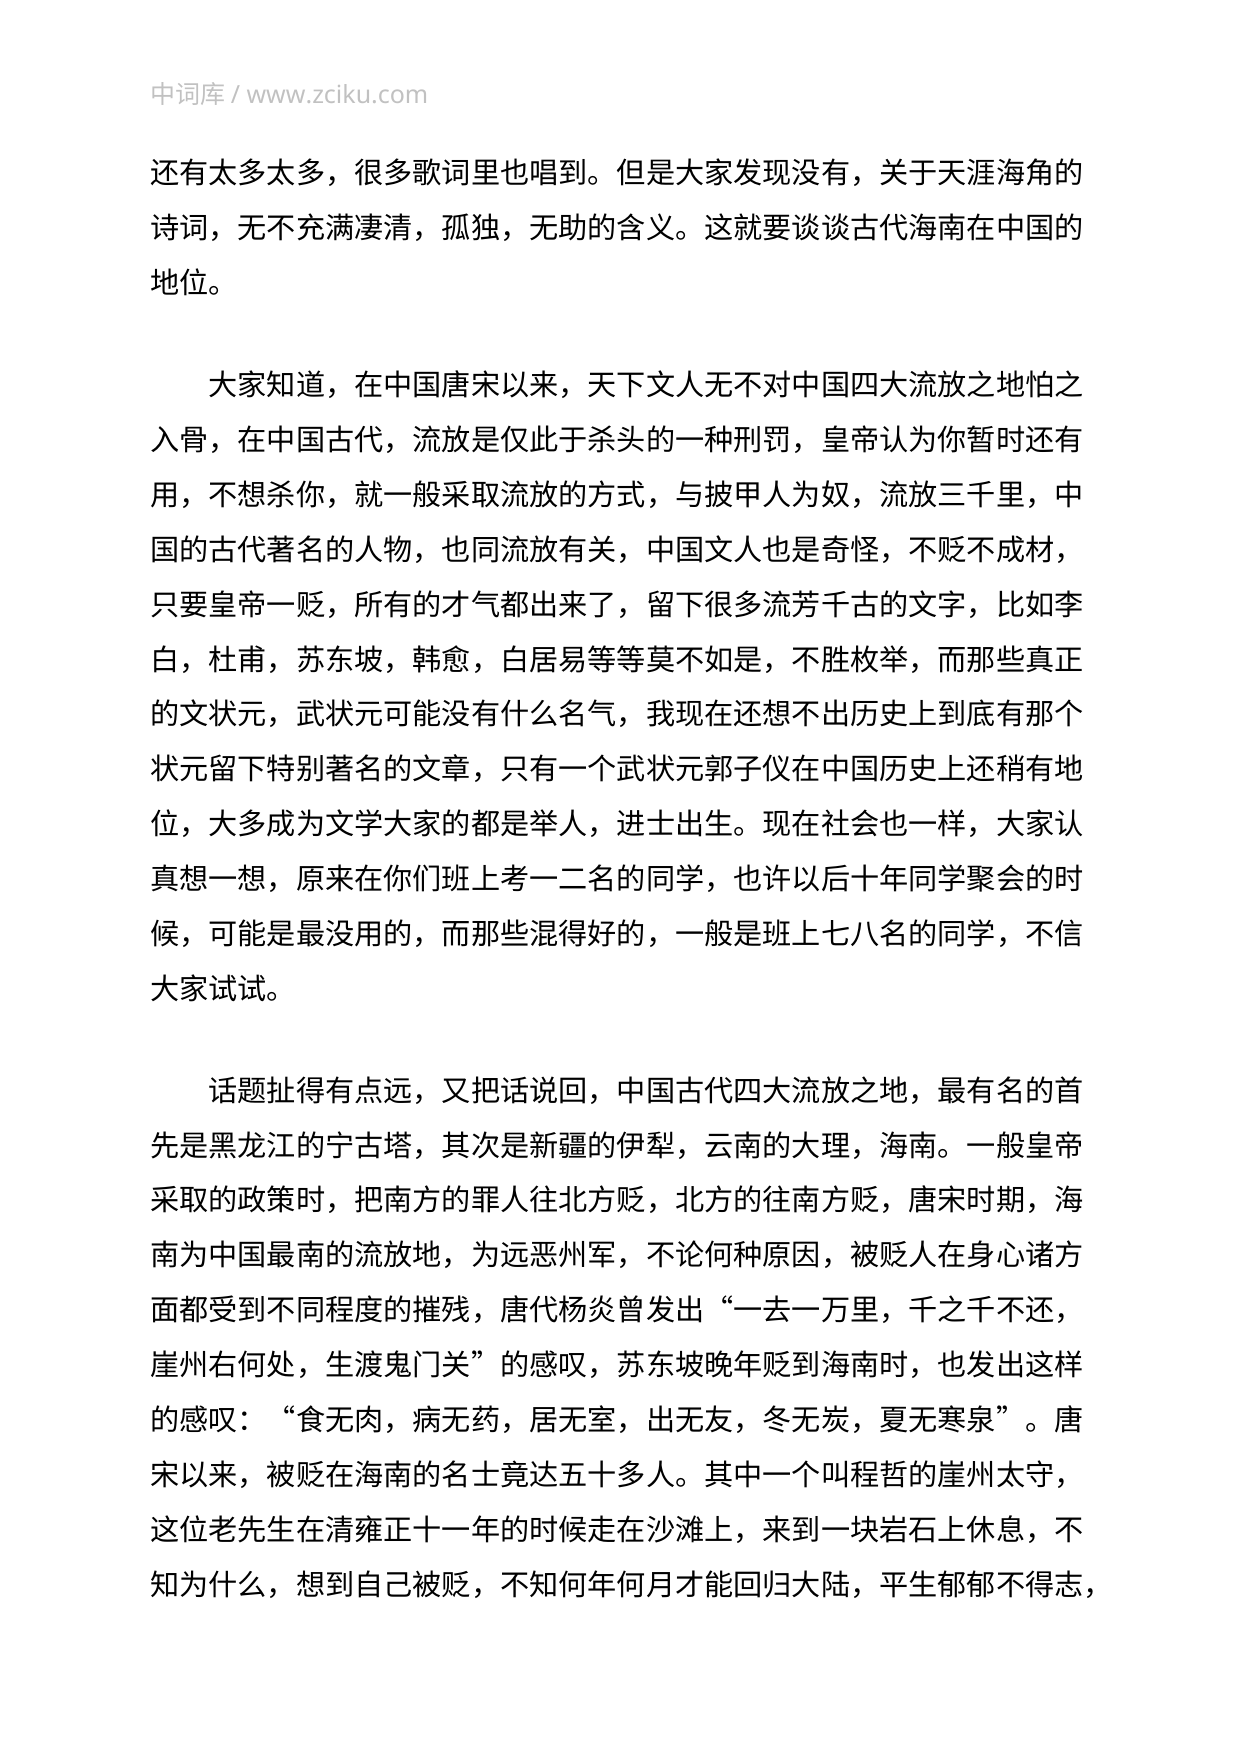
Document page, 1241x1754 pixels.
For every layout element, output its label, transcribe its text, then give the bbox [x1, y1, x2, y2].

text 大家知道，在中国唐宋以来，天下文人无不对中国四大流放之地怕之入骨，在中国古代，流放是仅此于杀头的一种刑罚，皇帝认为你暂时还有用，不想杀你，就一般采取流放的方式，与披甲人为奴，流放三千里，中国的古代著名的人物，也同流放有关，中国文人也是奇怪，不贬不成材，只要皇帝一贬，所有的才气都出来了，留下很多流芳千古的文字，比如李白，杜甫，苏东坡，韩愈，白居易等等莫不如是，不胜枚举，而那些真正的文状元，武状元可能没有什么名气，我现在还想不出历史上到底有那个状元留下特别著名的文章，只有一个武状元郭子仪在中国历史上还稍有地位，大多成为文学大家的都是举人，进士出生。现在社会也一样，大家认真想一想，原来在你们班上考一二名的同学，也许以后十年同学聚会的时候，可能是最没用的，而那些混得好的，一般是班上七八名的同学，不信大家试试。 [150, 362, 1090, 1008]
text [150, 1067, 1090, 1603]
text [150, 150, 1090, 302]
